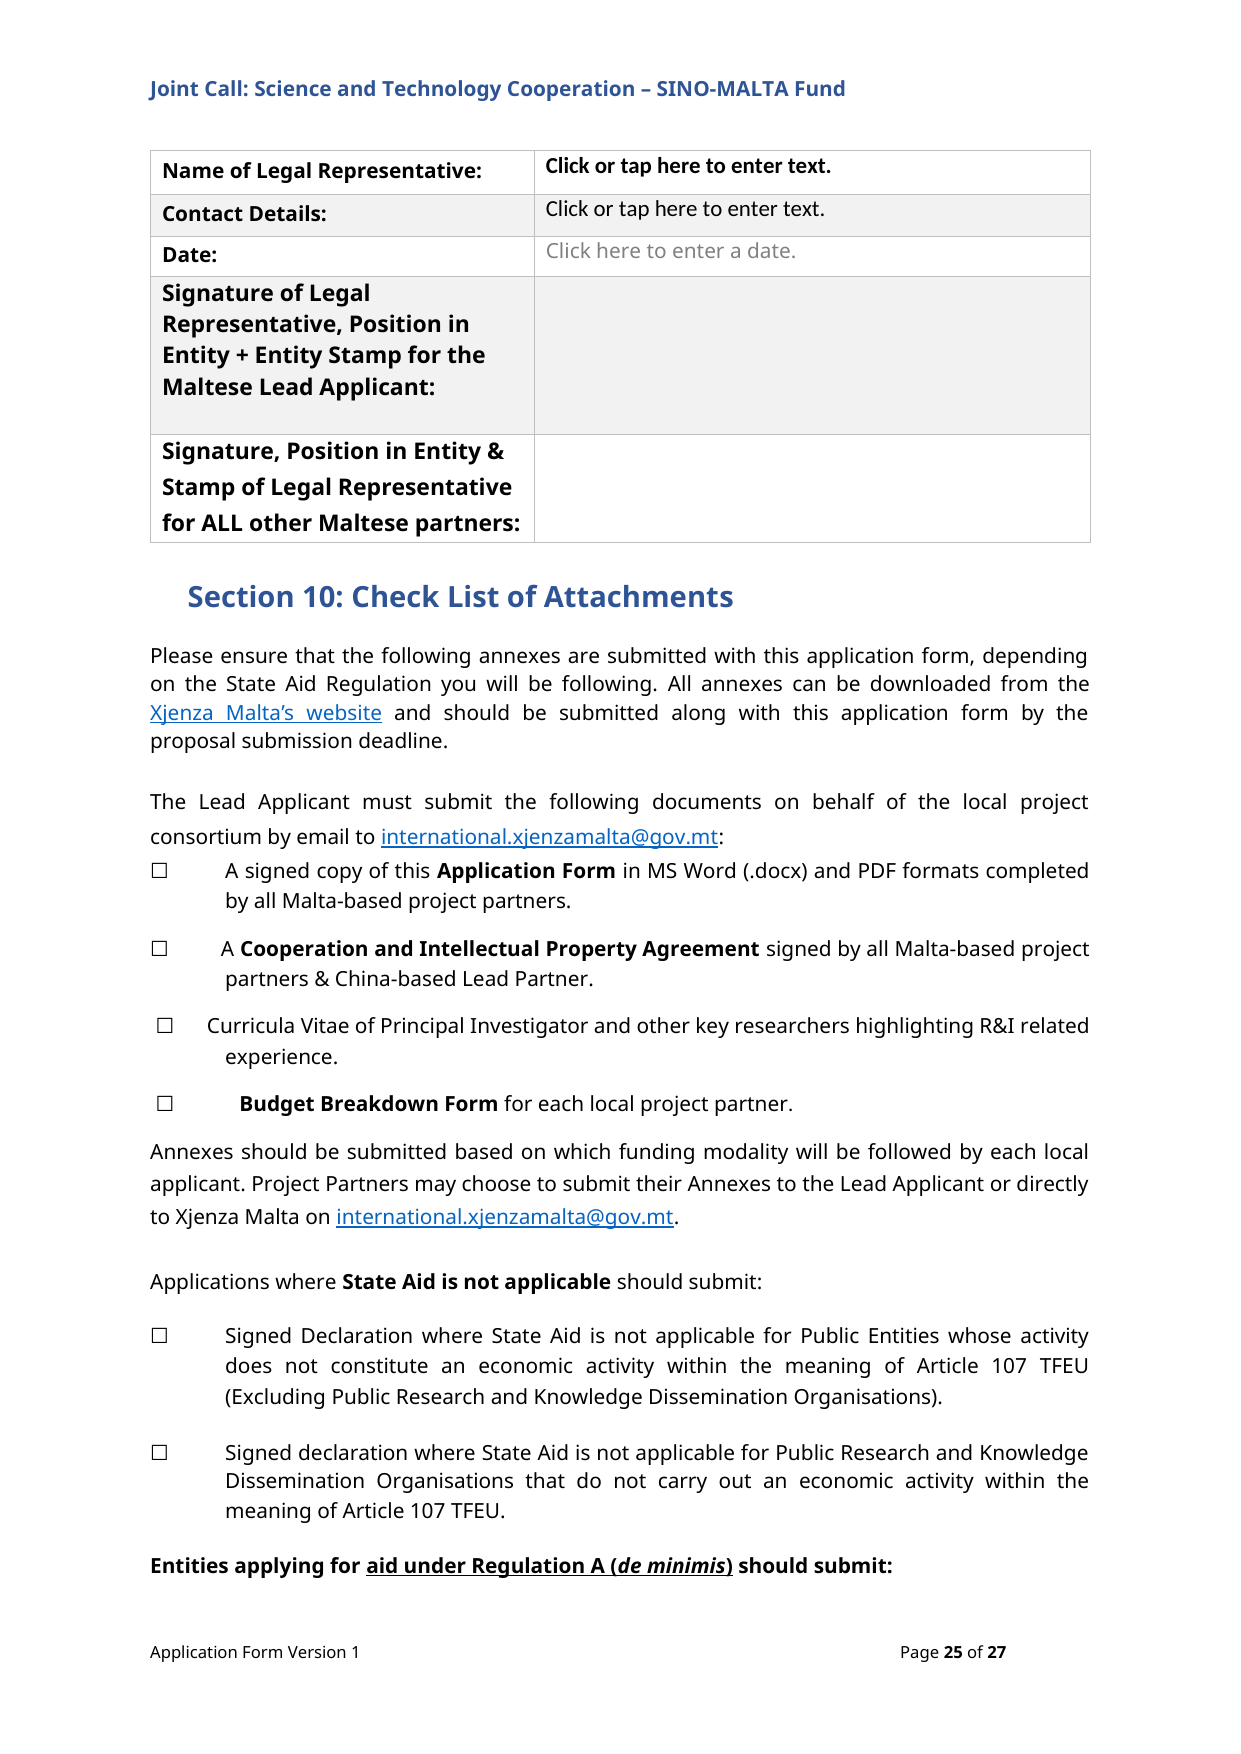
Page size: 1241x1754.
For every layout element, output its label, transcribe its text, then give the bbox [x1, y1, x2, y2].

text Budget Breakdown Form for each local project partner. [150, 1089, 1090, 1118]
text Curricula Vitae of Principal Investigator and other key researchers highlighting R&I related experience. [150, 1012, 1090, 1071]
text A signed copy of this Application Form in MS Word (.docx) and PDF formats completed by all Malta-based project partners. [150, 856, 1090, 915]
text Entities applying for aid under Regulation A (de minimis) should submit: [150, 1551, 1090, 1579]
table_cell [535, 237, 1090, 276]
table_cell [535, 277, 1090, 434]
table_cell Date: [151, 237, 534, 276]
text Signed declaration where State Aid is not applicable for Public Research and Knowledge Dissemination Organisations that do not carry out an economic activity within the meaning of Article 107 TFEU. [150, 1438, 1090, 1526]
table_cell Signature of Legal Representative, Position in Entity + Entity Stamp for the Maltese Lead Applicant: [151, 277, 534, 434]
text A Cooperation and Intellectual Property Agreement signed by all Malta-based project partners & China-based Lead Partner. [150, 934, 1090, 993]
subtitle Section 10: Check List of Attachments [187, 576, 1090, 616]
table_cell [535, 195, 1090, 236]
table_header Name of Legal Representative: [151, 151, 534, 193]
table_cell [535, 435, 1090, 542]
text The Lead Applicant must submit the following documents on behalf of the local project consortium by email to international.xjenzamalta@gov.mt: [150, 787, 1090, 851]
table_header [535, 151, 1090, 193]
text Signed Declaration where State Aid is not applicable for Public Entities whose activity does not constitute an economic activity within the meaning of Article 107 TFEU (Excluding Public Research and Knowledge Dissemination Organisations). [150, 1321, 1090, 1410]
text Annexes should be submitted based on which funding modality will be followed by each local applicant. Project Partners may choose to submit their Annexes to the Lead Applicant or directly to Xjenza Malta on international.xjenzamalta@gov.mt. [150, 1137, 1090, 1231]
table_cell Signature, Position in Entity & Stamp of Legal Representative for ALL other Maltese partners: [151, 435, 534, 542]
text Please ensure that the following annexes are submitted with this application form, depending on the State Aid Regulation you will be following. All annexes can be downloaded from the Xjenza Malta’s website and should be submitted along with this application form by the proposal submission deadline. [150, 641, 1090, 755]
text Applications where State Aid is not applicable should submit: [150, 1267, 1090, 1296]
table_cell Contact Details: [151, 195, 534, 236]
